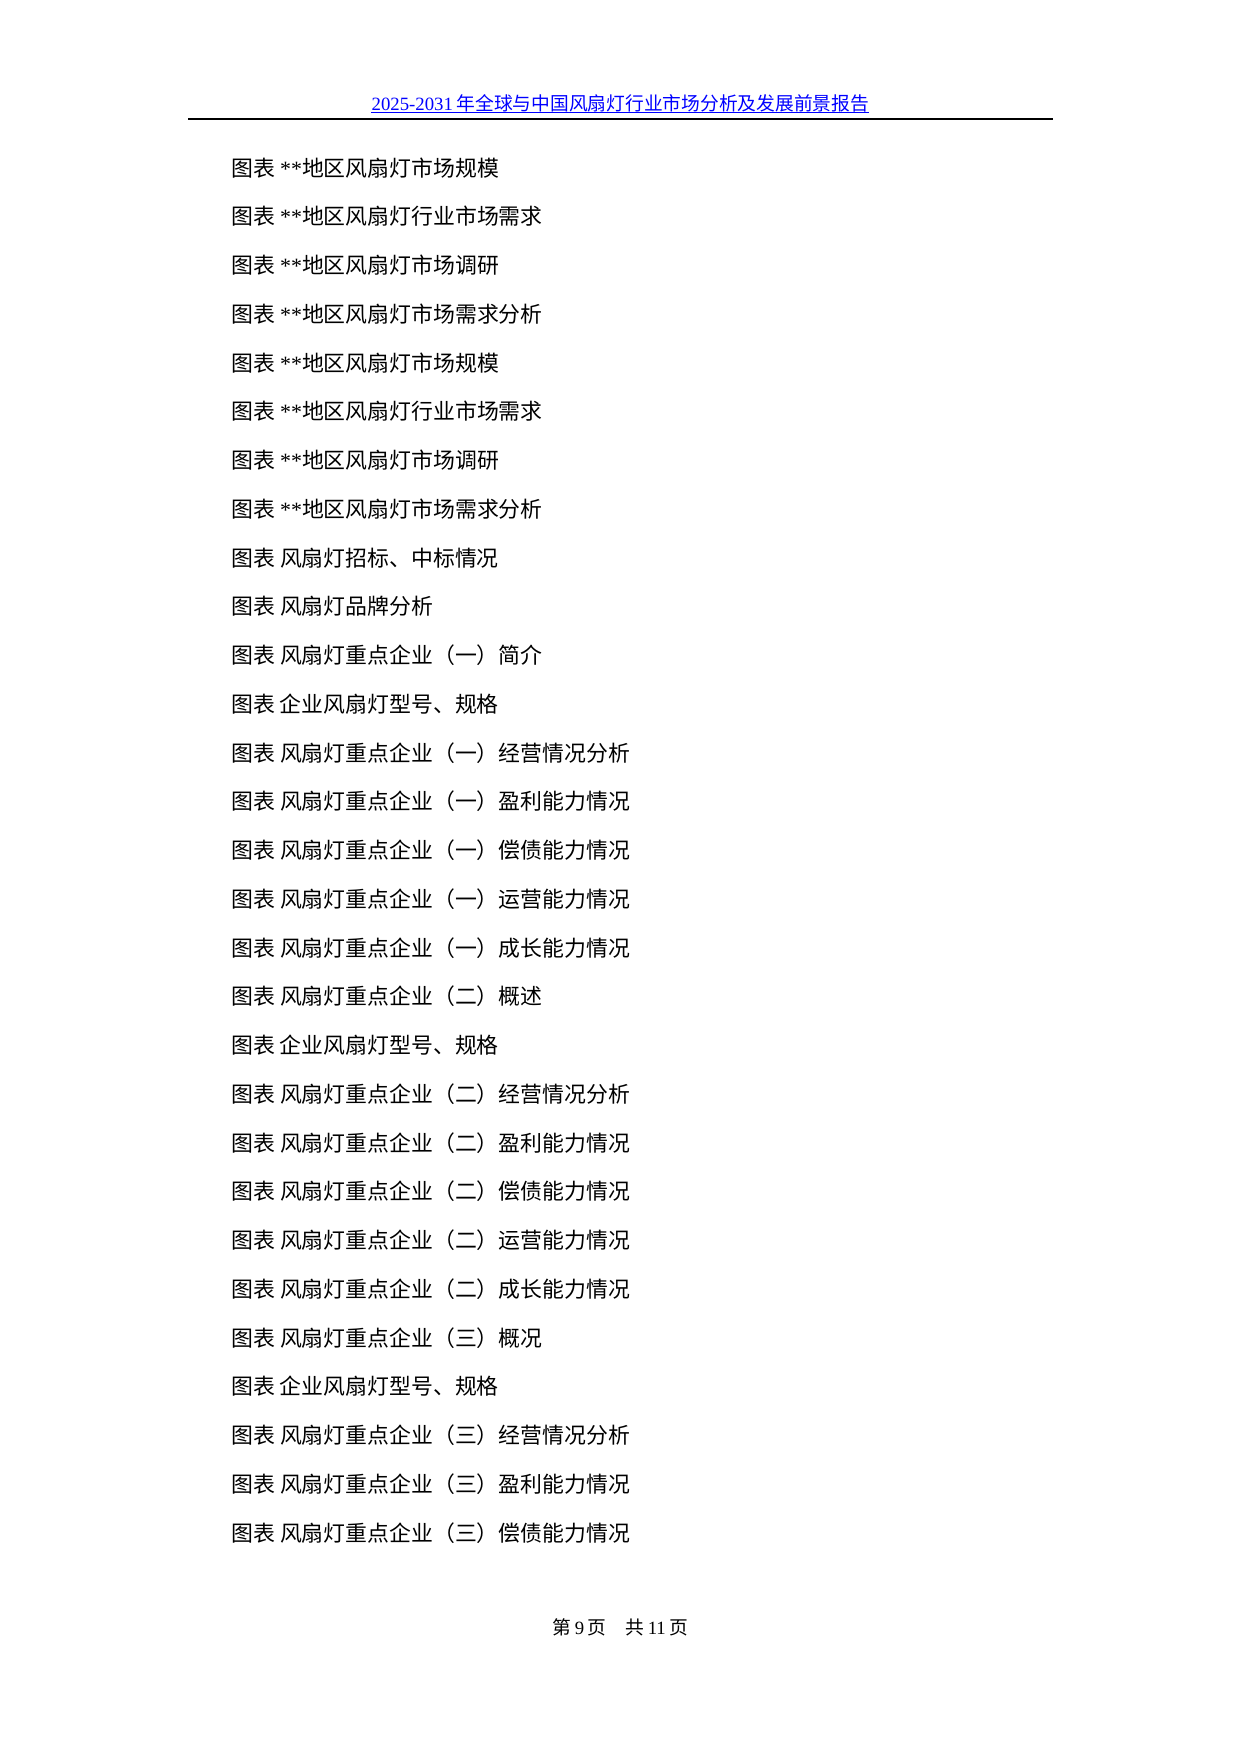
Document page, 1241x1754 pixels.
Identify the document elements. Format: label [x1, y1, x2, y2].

text [187, 150, 1053, 1548]
